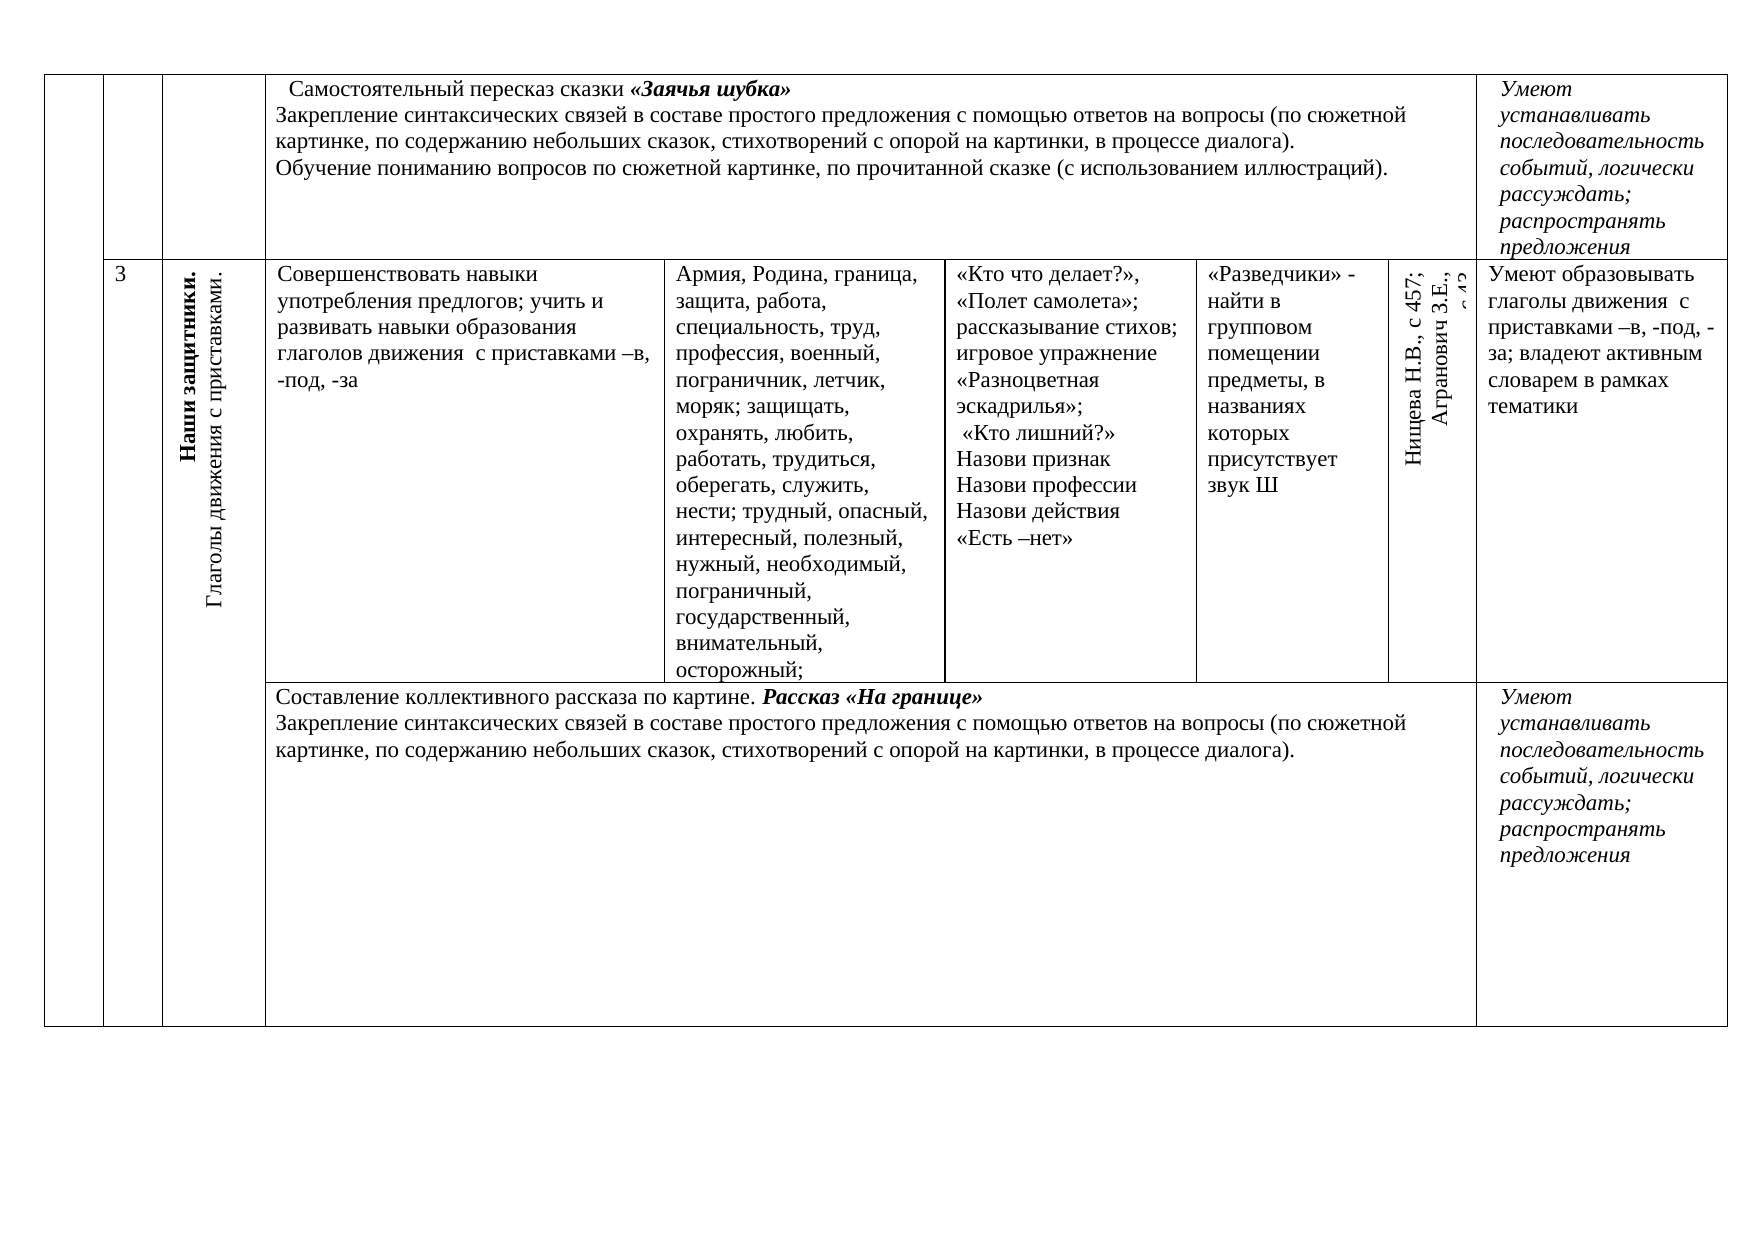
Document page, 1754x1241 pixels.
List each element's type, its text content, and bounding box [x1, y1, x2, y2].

table_cell Самостоятельный пересказ сказки «Заячья шубка» Закрепление синтаксических связей в составе простого предложения с помощью ответов на вопросы (по сюжетной картинке, по содержанию небольших сказок, стихотворений с опорой на картинки, в процессе диалога). Обучение пониманию вопросов по сюжетной картинке, по прочитанной сказке (с использованием иллюстраций). [266, 75, 1476, 259]
table_cell Наши защитники. Глаголы движения с приставками. [163, 260, 265, 1026]
table_cell 2 [104, 75, 162, 259]
table_cell «Разведчики» - найти в групповом помещении предметы, в названиях которых присутствует звук Ш [1197, 260, 1388, 682]
table_cell Умеют образовывать глаголы движения с приставками –в, -под, -за; владеют активным словарем в рамках тематики [1477, 260, 1727, 682]
table_cell Умеют устанавливать последовательность событий, логически рассуждать; распространять предложения [1477, 683, 1727, 1026]
table_cell «Кто что делает?», «Полет самолета»; рассказывание стихов; игровое упражнение «Разноцветная эскадрилья»; «Кто лишний?» Назови признак Назови профессии Назови действия «Есть –нет» [946, 260, 1196, 682]
table_cell Составление коллективного рассказа по картине. Рассказ «На границе» Закрепление синтаксических связей в составе простого предложения с помощью ответов на вопросы (по сюжетной картинке, по содержанию небольших сказок, стихотворений с опорой на картинки, в процессе диалога). [266, 683, 1476, 1026]
table_cell 3 [104, 260, 162, 1026]
table_cell Умеют устанавливать последовательность событий, логически рассуждать; распространять предложения [1477, 75, 1727, 259]
table_cell Нищева Н.В., с 457; Агранович З.Е., с.43 [1389, 260, 1476, 682]
table_cell Совершенствовать навыки употребления предлогов; учить и развивать навыки образования глаголов движения с приставками –в, -под, -за [266, 260, 664, 682]
table_cell Армия, Родина, граница, защита, работа, специальность, труд, профессия, военный, пограничник, летчик, моряк; защищать, охранять, любить, работать, трудиться, оберегать, служить, нести; трудный, опасный, интересный, полезный, нужный, необходимый, пограничный, государственный, внимательный, осторожный; [665, 260, 944, 682]
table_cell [163, 75, 265, 259]
